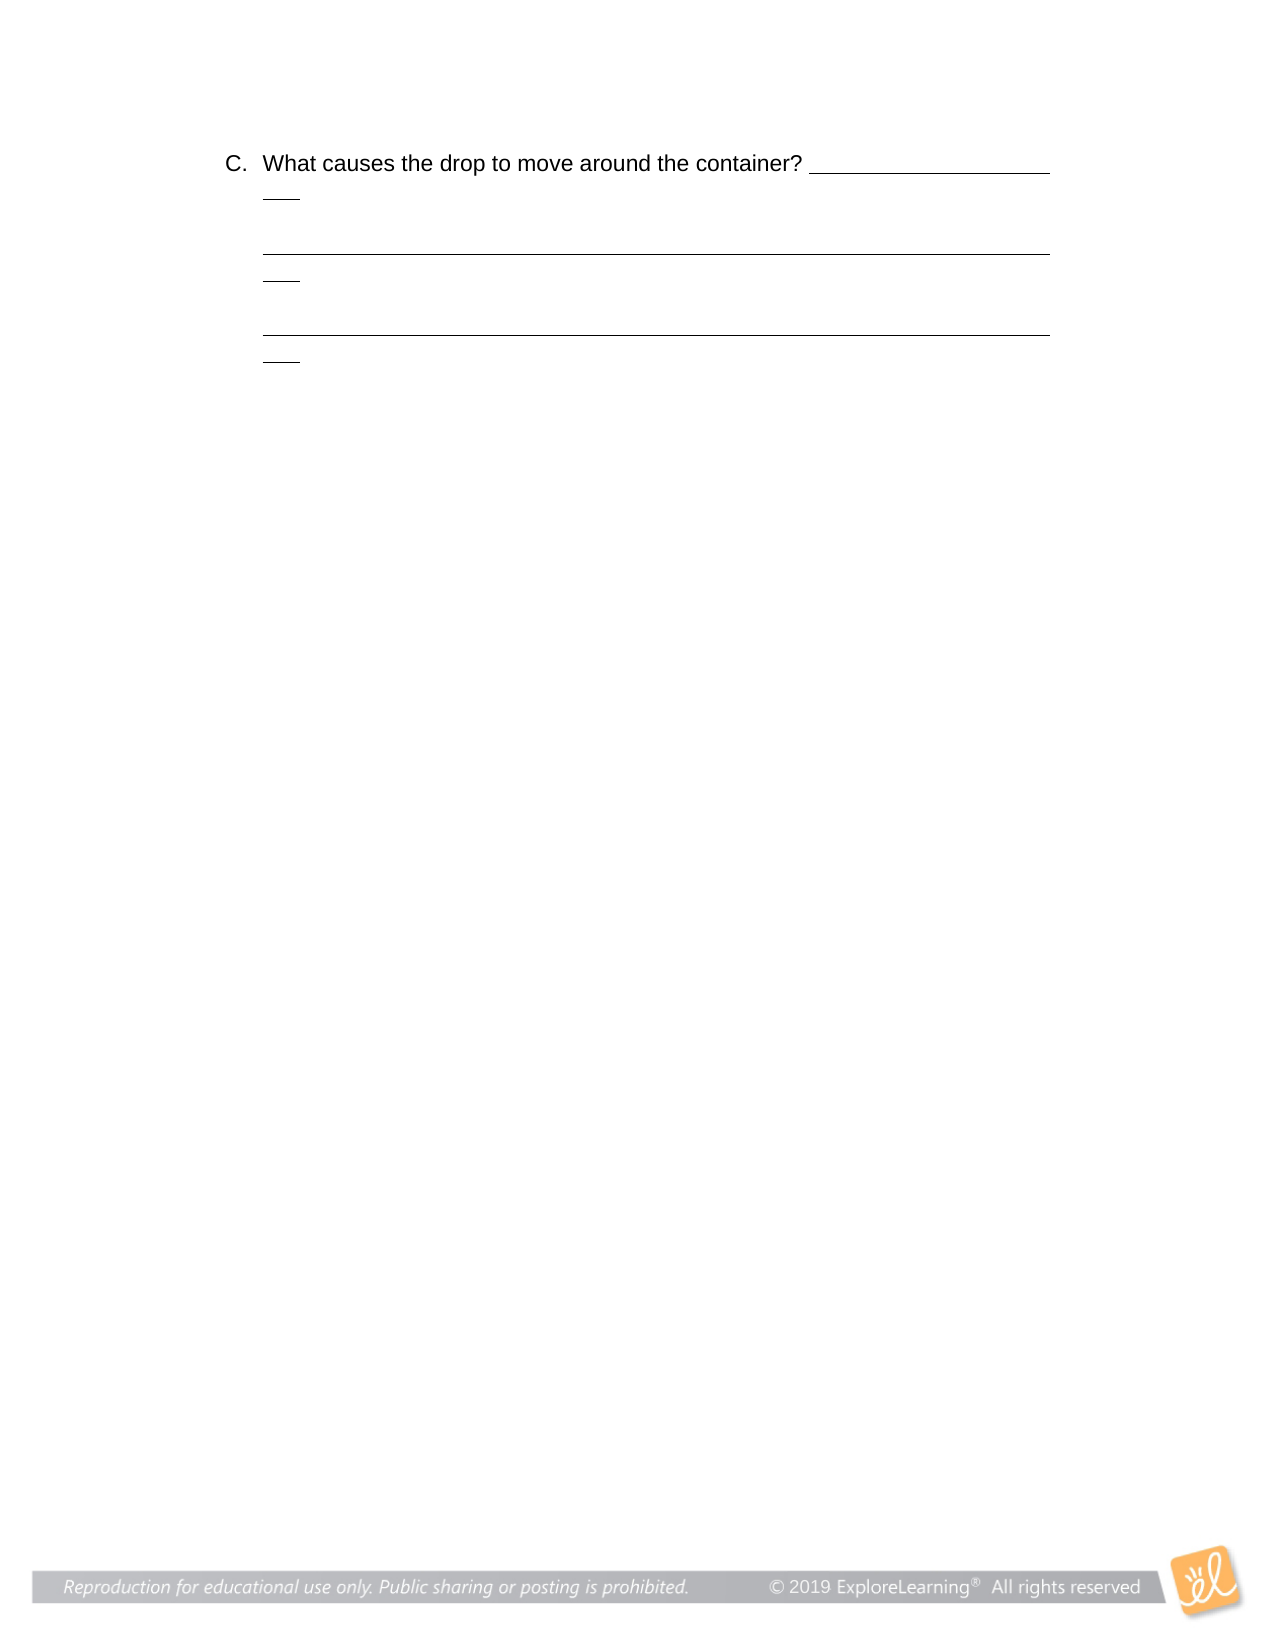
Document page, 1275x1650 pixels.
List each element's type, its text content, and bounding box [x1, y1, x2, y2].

list What causes the drop to move around the container? [225, 150, 1125, 203]
picture [0, 1530, 1275, 1649]
